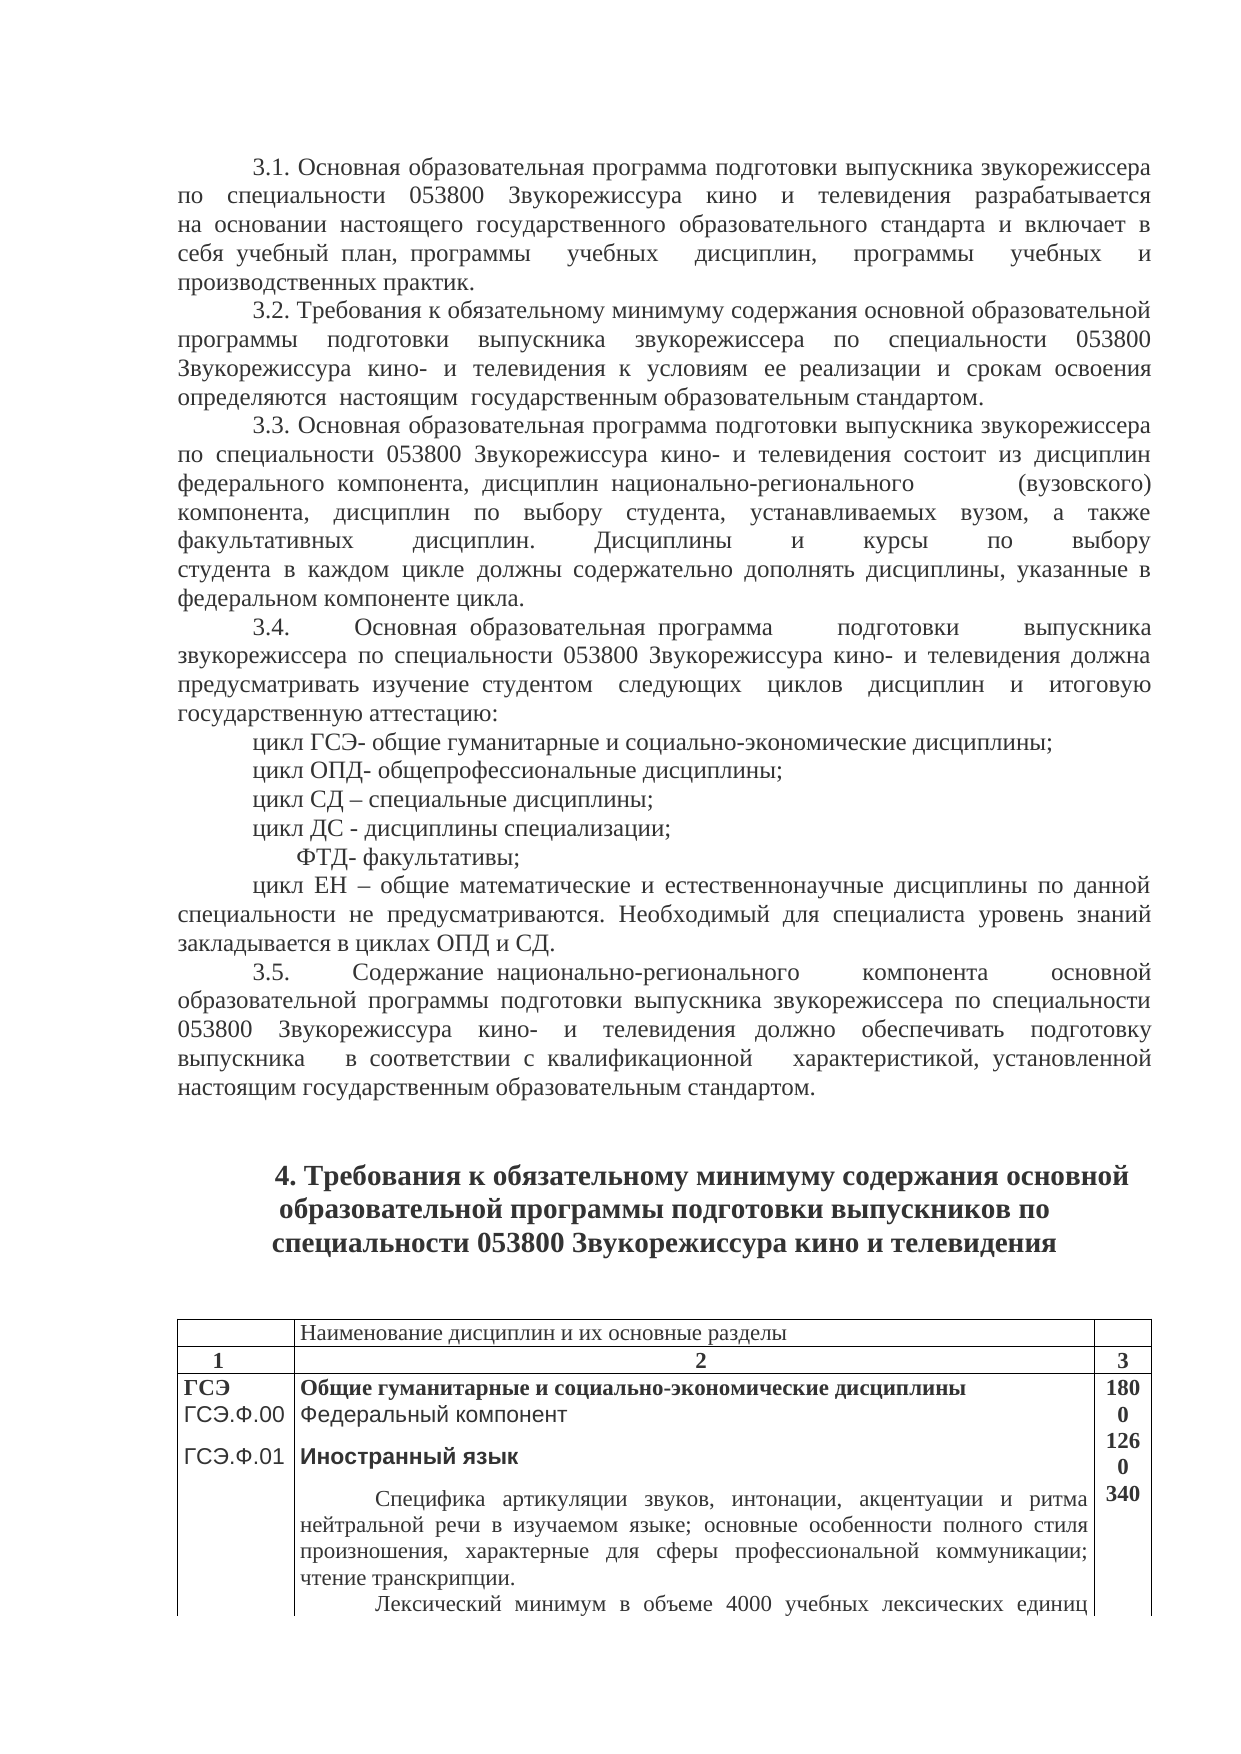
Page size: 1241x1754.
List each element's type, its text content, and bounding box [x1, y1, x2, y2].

table_header [1095, 1320, 1151, 1346]
text 3.1. Основная образовательная программа подготовки выпускника звукорежиссера по специальности 053800 Звукорежиссура кино и телевидения разрабатывается на основании настоящего государственного образовательного стандарта и включает в себя учебный план, программы учебных дисциплин, программы учебных и производственных практик. [177, 152, 1152, 295]
text 3.4. Основная образовательная программа подготовки выпускника звукорежиссера по специальности 053800 Звукорежиссура кино- и телевидения должна предусматривать изучение студентом следующих циклов дисциплин и итоговую государственную аттестацию: [177, 612, 1152, 727]
table_header Наименование дисциплин и их основные разделы [295, 1320, 1094, 1346]
table_header [178, 1320, 294, 1346]
text цикл ОПД- общепрофессиональные дисциплины; [177, 755, 1152, 784]
text цикл ЕН – общие математические и естественнонаучные дисциплины по данной специальности не предусматриваются. Необходимый для специалиста уровень знаний закладывается в циклах ОПД и СД. [177, 870, 1152, 957]
text ФТД- факультативы; [177, 842, 1152, 870]
table_cell 1 [178, 1347, 294, 1373]
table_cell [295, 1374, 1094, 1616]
text 4. Требования к обязательному минимуму содержания основной образовательной программы подготовки выпускников по специальности 053800 Звукорежиссура кино и телевидения [177, 1158, 1152, 1258]
text цикл ГСЭ- общие гуманитарные и социально-экономические дисциплины; [177, 727, 1152, 755]
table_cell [178, 1374, 294, 1616]
text 3.3. Основная образовательная программа подготовки выпускника звукорежиссера по специальности 053800 Звукорежиссура кино- и телевидения состоит из дисциплин федерального компонента, дисциплин национально-регионального (вузовского) компонента, дисциплин по выбору студента, устанавливаемых вузом, а также факультативных дисциплин. Дисциплины и курсы по выбору студента в каждом цикле должны содержательно дополнять дисциплины, указанные в федеральном компоненте цикла. [177, 410, 1152, 612]
text цикл СД – специальные дисциплины; [177, 784, 1152, 813]
table_cell 2 [295, 1347, 1094, 1373]
table_cell 3 [1095, 1347, 1151, 1373]
text цикл ДС - дисциплины специализации; [177, 813, 1152, 842]
text 3.5. Содержание национально-регионального компонента основной образовательной программы подготовки выпускника звукорежиссера по специальности 053800 Звукорежиссура кино- и телевидения должно обеспечивать подготовку выпускника в соответствии с квалификационной характеристикой, установленной настоящим государственным образовательным стандартом. [177, 957, 1152, 1100]
text 3.2. Требования к обязательному минимуму содержания основной образовательной программы подготовки выпускника звукорежиссера по специальности 053800 Звукорежиссура кино- и телевидения к условиям ее реализации и срокам освоения определяются настоящим государственным образовательным стандартом. [177, 295, 1152, 410]
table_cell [1095, 1374, 1151, 1616]
